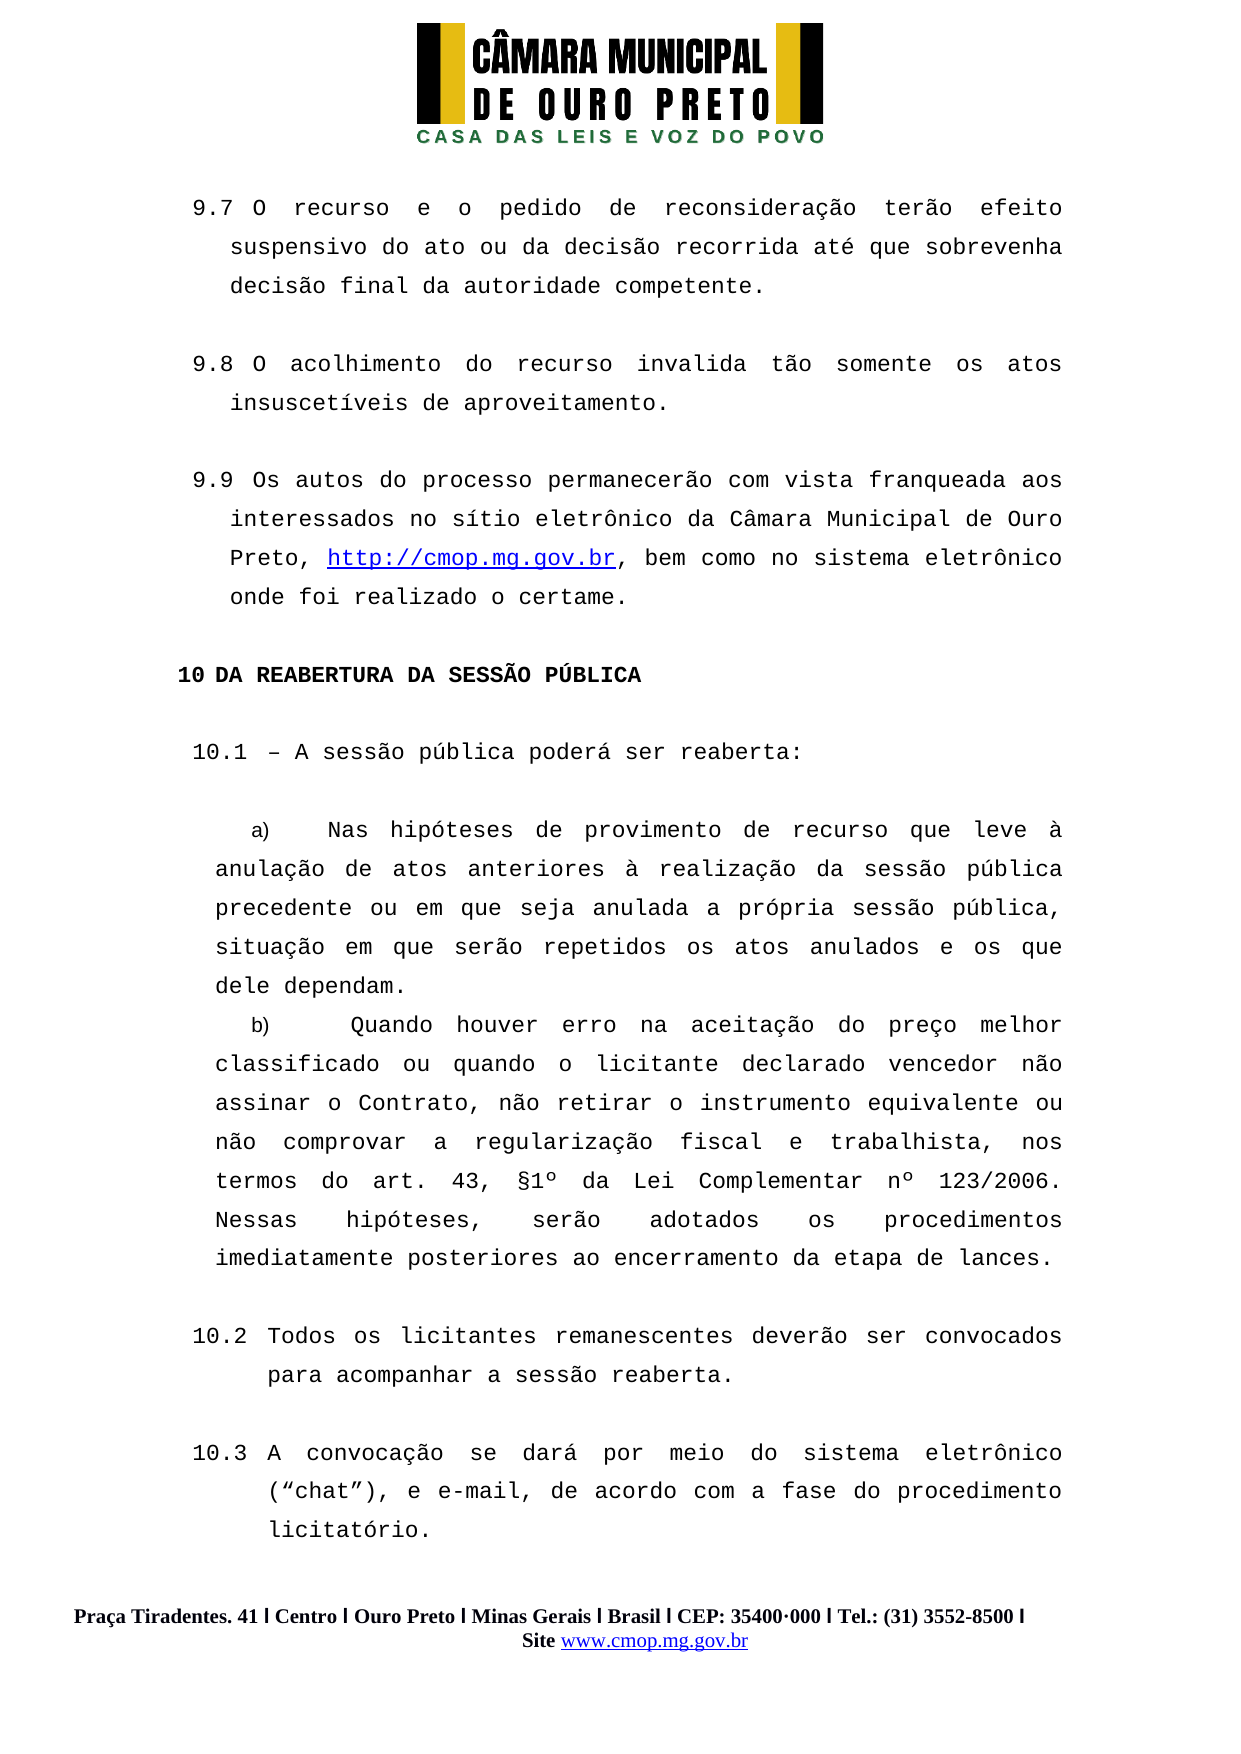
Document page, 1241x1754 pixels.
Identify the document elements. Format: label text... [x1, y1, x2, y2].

list – A sessão pública poderá ser reaberta: [192, 741, 1063, 767]
list Os autos do processo permanecerão com vista franqueada aos interessados no sítio eletrônico da Câmara Municipal de Ouro Preto, http://cmop.mg.gov.br, bem como no sistema eletrônico onde foi realizado o certame. [192, 469, 1063, 611]
list O acolhimento do recurso invalida tão somente os atos insuscetíveis de aproveitamento. [192, 352, 1063, 417]
list DA REABERTURA DA SESSÃO PÚBLICA [177, 663, 1063, 689]
list Todos os licitantes remanescentes deverão ser convocados para acompanhar a sessão reaberta. [192, 1324, 1063, 1389]
picture [417, 23, 824, 147]
list O recurso e o pedido de reconsideração terão efeito suspensivo do ato ou da decisão recorrida até que sobrevenha decisão final da autoridade competente. [192, 197, 1063, 300]
list Quando houver erro na aceitação do preço melhor classificado ou quando o licitante declarado vencedor não assinar o Contrato, não retirar o instrumento equivalente ou não comprovar a regularização fiscal e trabalhista, nos termos do art. 43, §1º da Lei Complementar nº 123/2006. Nessas hipóteses, serão adotados os procedimentos imediatamente posteriores ao encerramento da etapa de lances. [215, 1013, 1063, 1273]
list A convocação se dará por meio do sistema eletrônico (“chat”), e e-mail, de acordo com a fase do procedimento licitatório. [192, 1441, 1063, 1545]
list Nas hipóteses de provimento de recurso que leve à anulação de atos anteriores à realização da sessão pública precedente ou em que seja anulada a própria sessão pública, situação em que serão repetidos os atos anulados e os que dele dependam. [215, 818, 1063, 1000]
